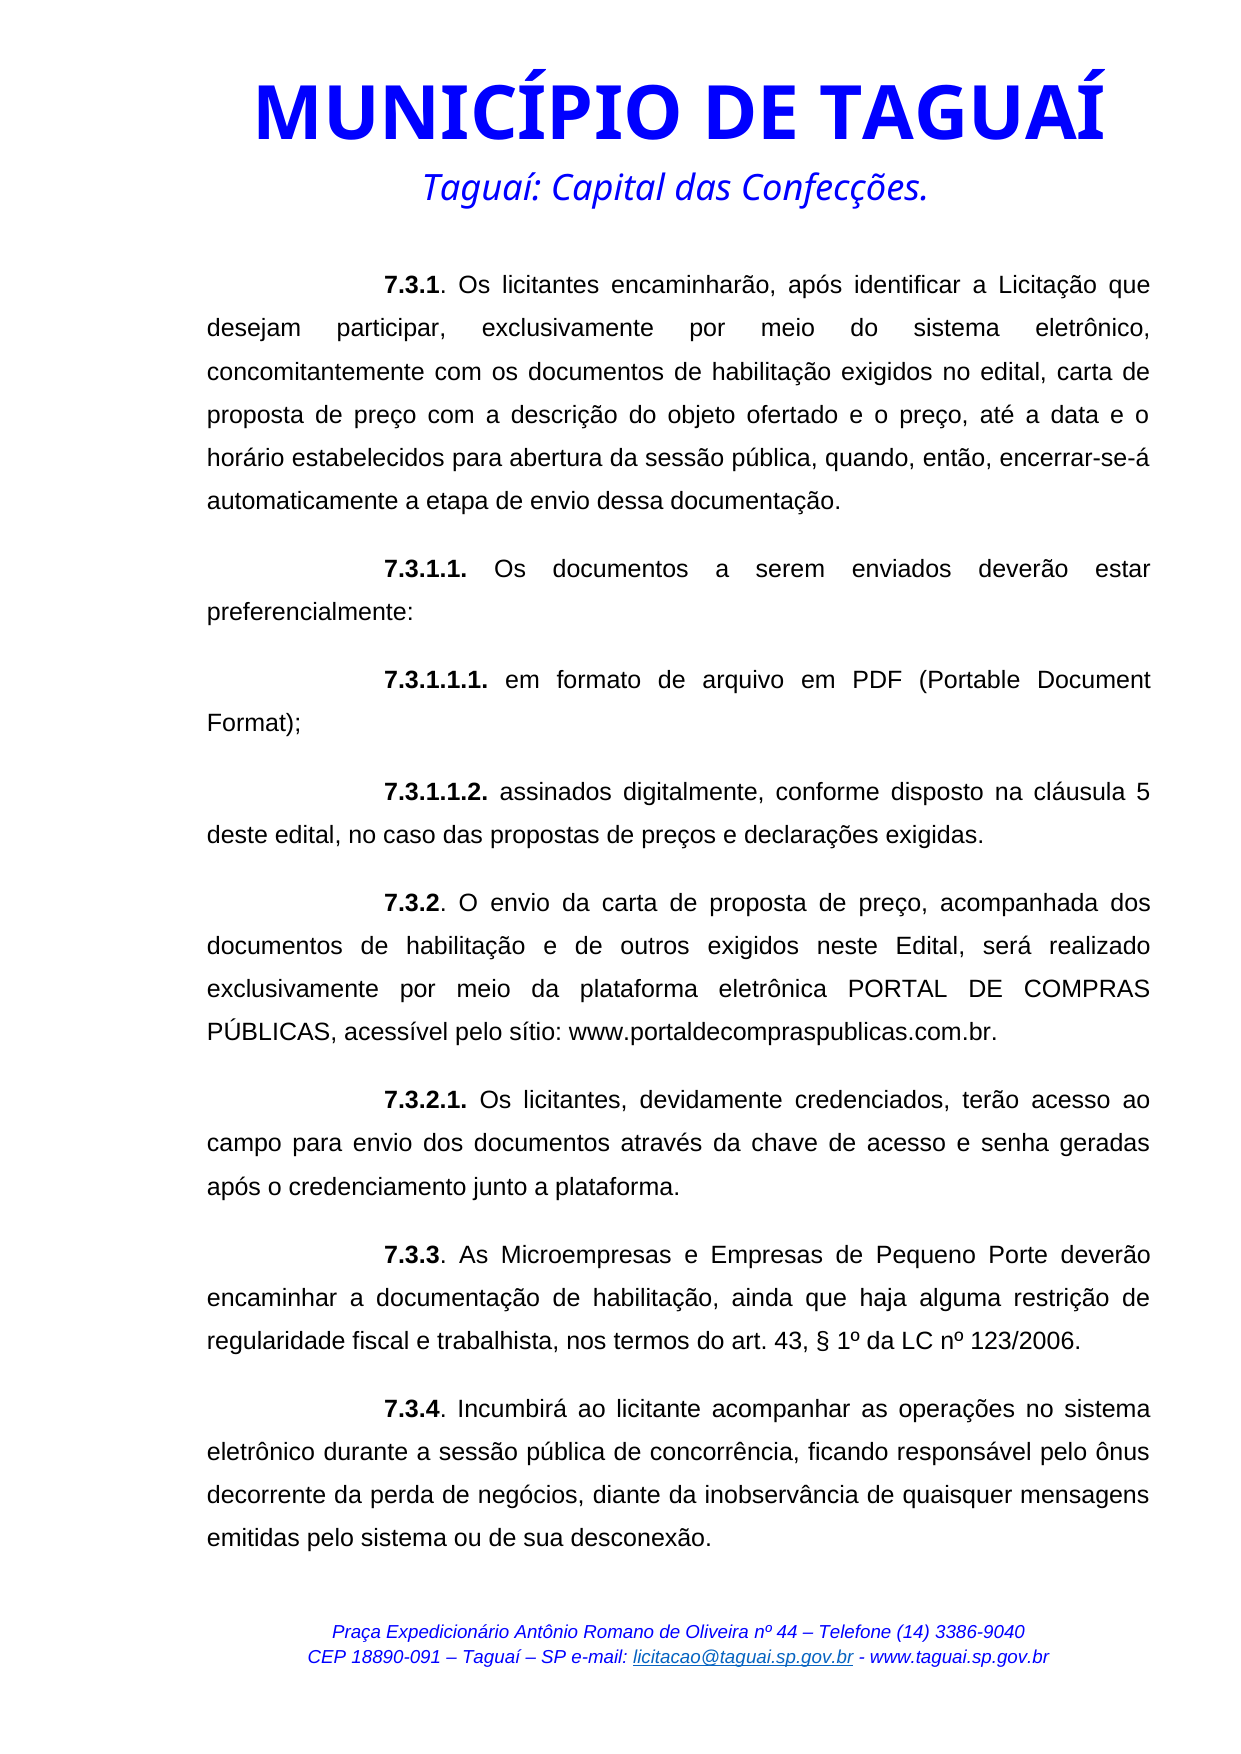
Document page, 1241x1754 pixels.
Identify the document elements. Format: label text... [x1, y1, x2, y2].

text 7.3.3. As Microempresas e Empresas de Pequeno Porte deverão encaminhar a documentação de habilitação, ainda que haja alguma restrição de regularidade fiscal e trabalhista, nos termos do art. 43, § 1º da LC nº 123/2006. [207, 1240, 1152, 1355]
text 7.3.4. Incumbirá ao licitante acompanhar as operações no sistema eletrônico durante a sessão pública de concorrência, ficando responsável pelo ônus decorrente da perda de negócios, diante da inobservância de quaisquer mensagens emitidas pelo sistema ou de sua desconexão. [207, 1394, 1152, 1552]
text 7.3.1. Os licitantes encaminharão, após identificar a Licitação que desejam participar, exclusivamente por meio do sistema eletrônico, concomitantemente com os documentos de habilitação exigidos no edital, carta de proposta de preço com a descrição do objeto ofertado e o preço, até a data e o horário estabelecidos para abertura da sessão pública, quando, então, encerrar-se-á automaticamente a etapa de envio dessa documentação. [207, 270, 1152, 515]
text 7.3.1.1. Os documentos a serem enviados deverão estar preferencialmente: [207, 554, 1152, 626]
text 7.3.2.1. Os licitantes, devidamente credenciados, terão acesso ao campo para envio dos documentos através da chave de acesso e senha geradas após o credenciamento junto a plataforma. [207, 1085, 1152, 1200]
text 7.3.2. O envio da carta de proposta de preço, acompanhada dos documentos de habilitação e de outros exigidos neste Edital, será realizado exclusivamente por meio da plataforma eletrônica PORTAL DE COMPRAS PÚBLICAS, acessível pelo sítio: www.portaldecompraspublicas.com.br. [207, 888, 1152, 1046]
text 7.3.1.1.2. assinados digitalmente, conforme disposto na cláusula 5 deste edital, no caso das propostas de preços e declarações exigidas. [207, 777, 1152, 848]
text 7.3.1.1.1. em formato de arquivo em PDF (Portable Document Format); [207, 665, 1152, 737]
